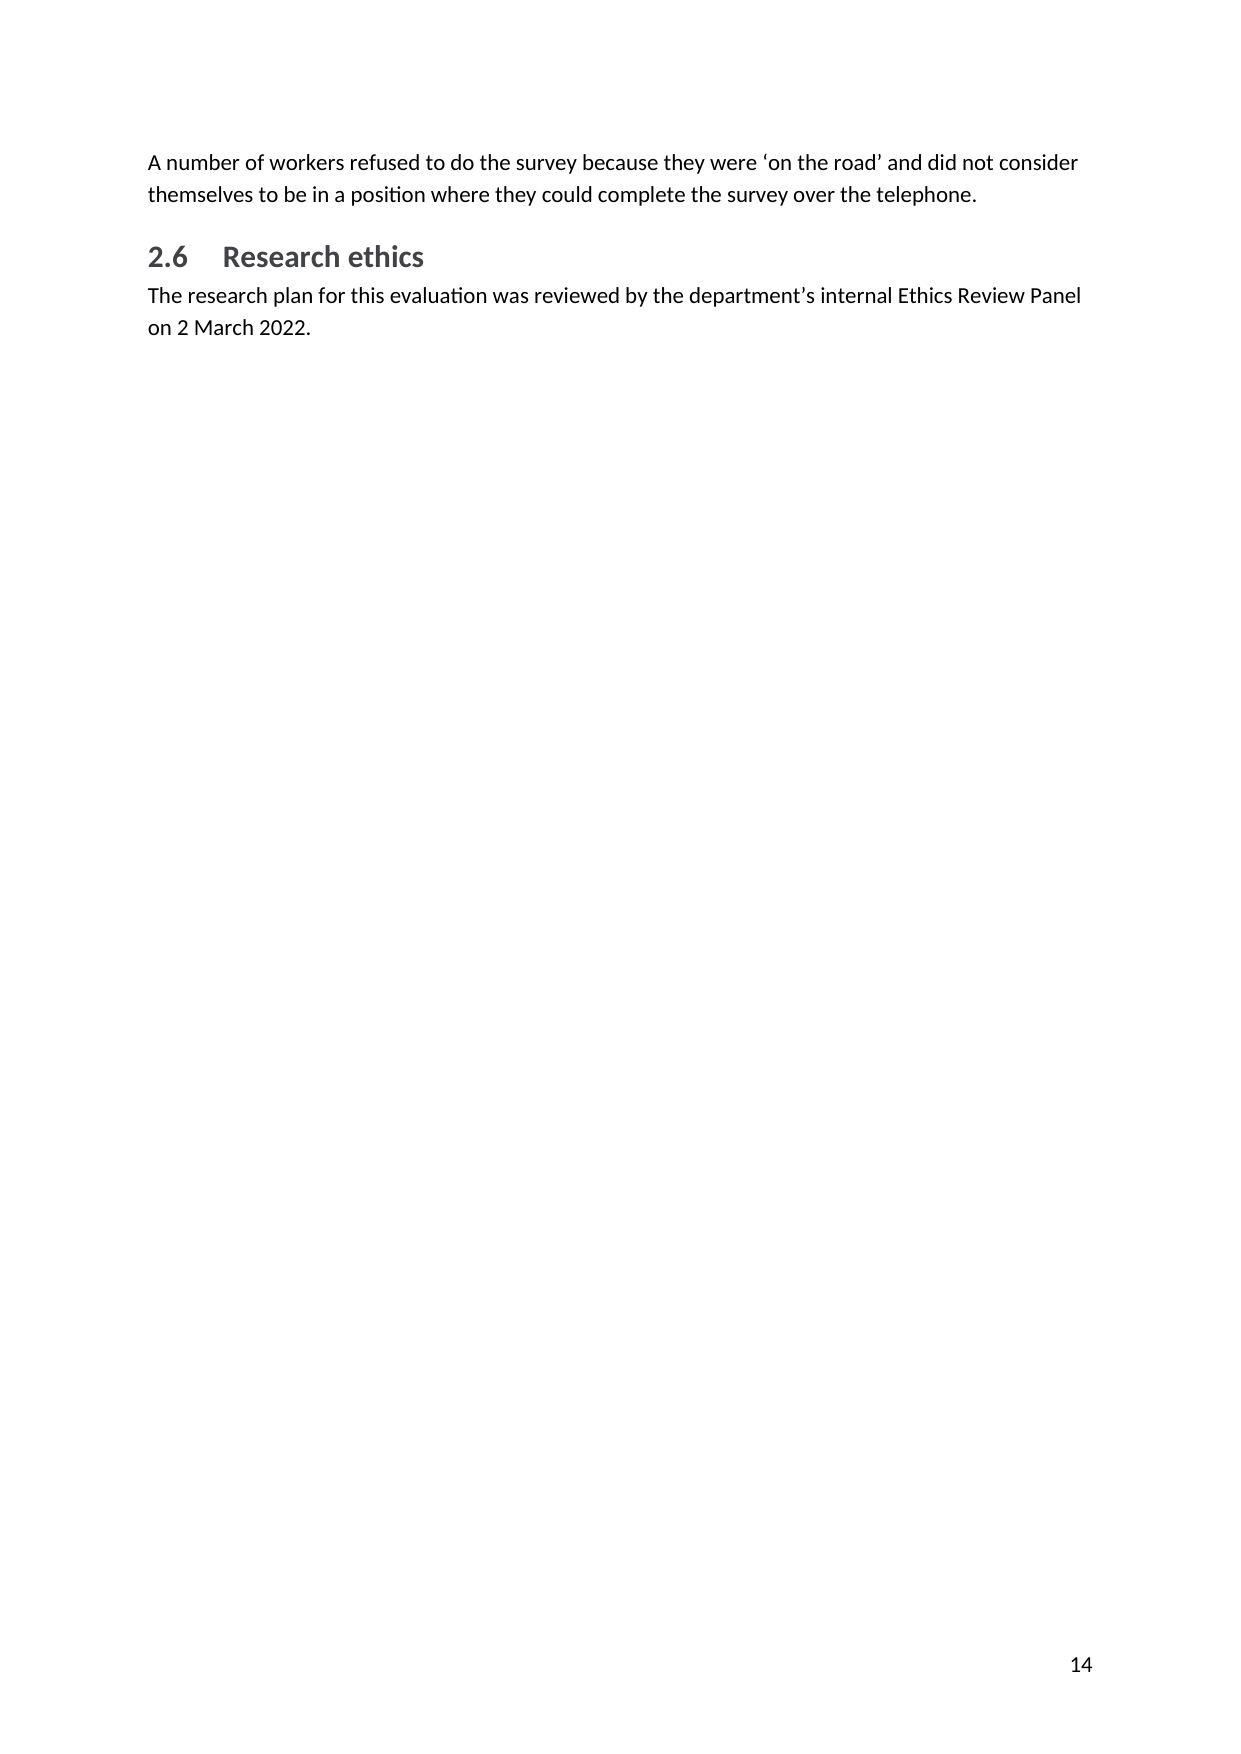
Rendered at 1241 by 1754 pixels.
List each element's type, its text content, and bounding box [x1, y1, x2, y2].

text The research plan for this evaluation was reviewed by the department’s internal Ethics Review Panel on 2 March 2022. [148, 281, 1092, 341]
text A number of workers refused to do the survey because they were ‘on the road’ and did not consider themselves to be in a position where they could complete the survey over the telephone. [148, 148, 1092, 208]
subtitle Research ethics [148, 237, 1092, 275]
